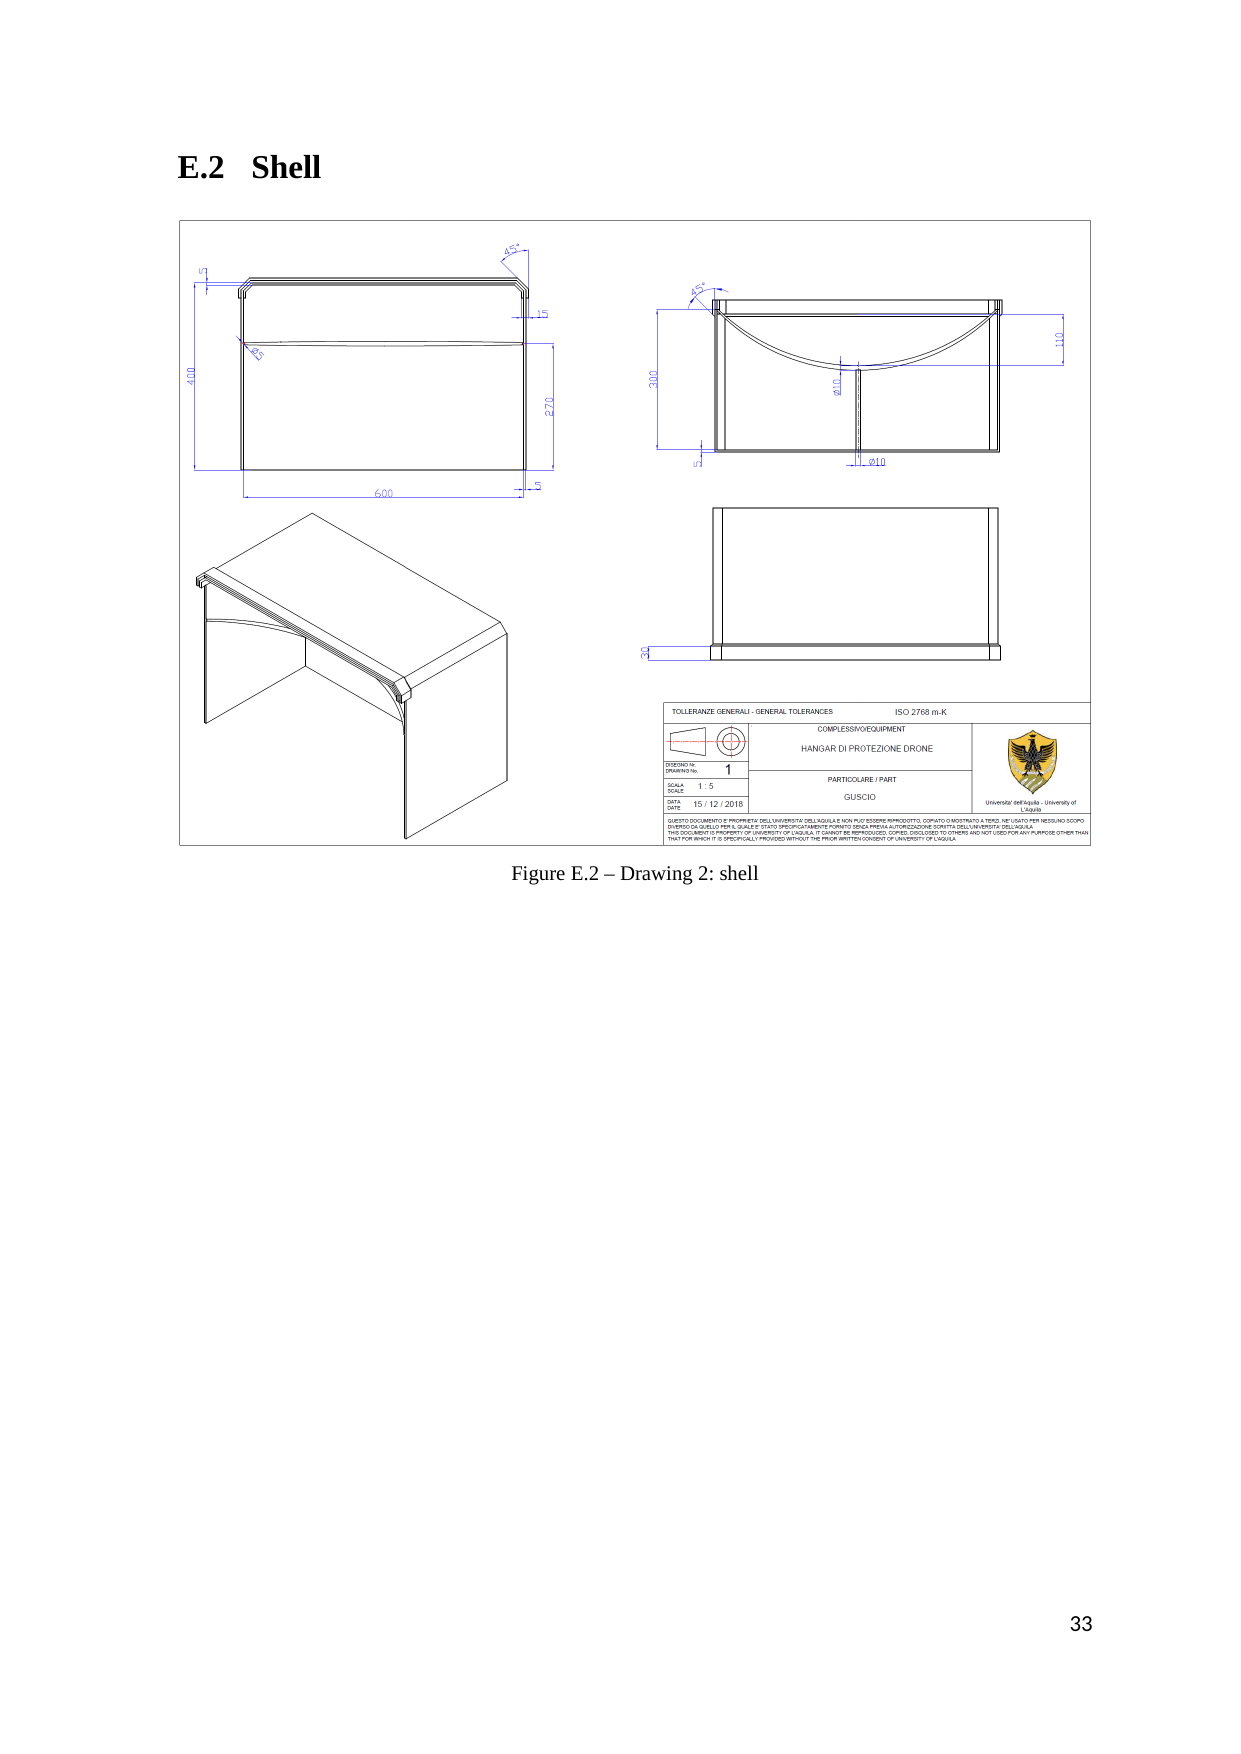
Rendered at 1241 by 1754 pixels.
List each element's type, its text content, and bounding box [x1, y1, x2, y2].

text Shell [177, 148, 1092, 186]
picture [177, 217, 1093, 847]
text Figure E.2 – Drawing 2: shell [177, 861, 1092, 885]
